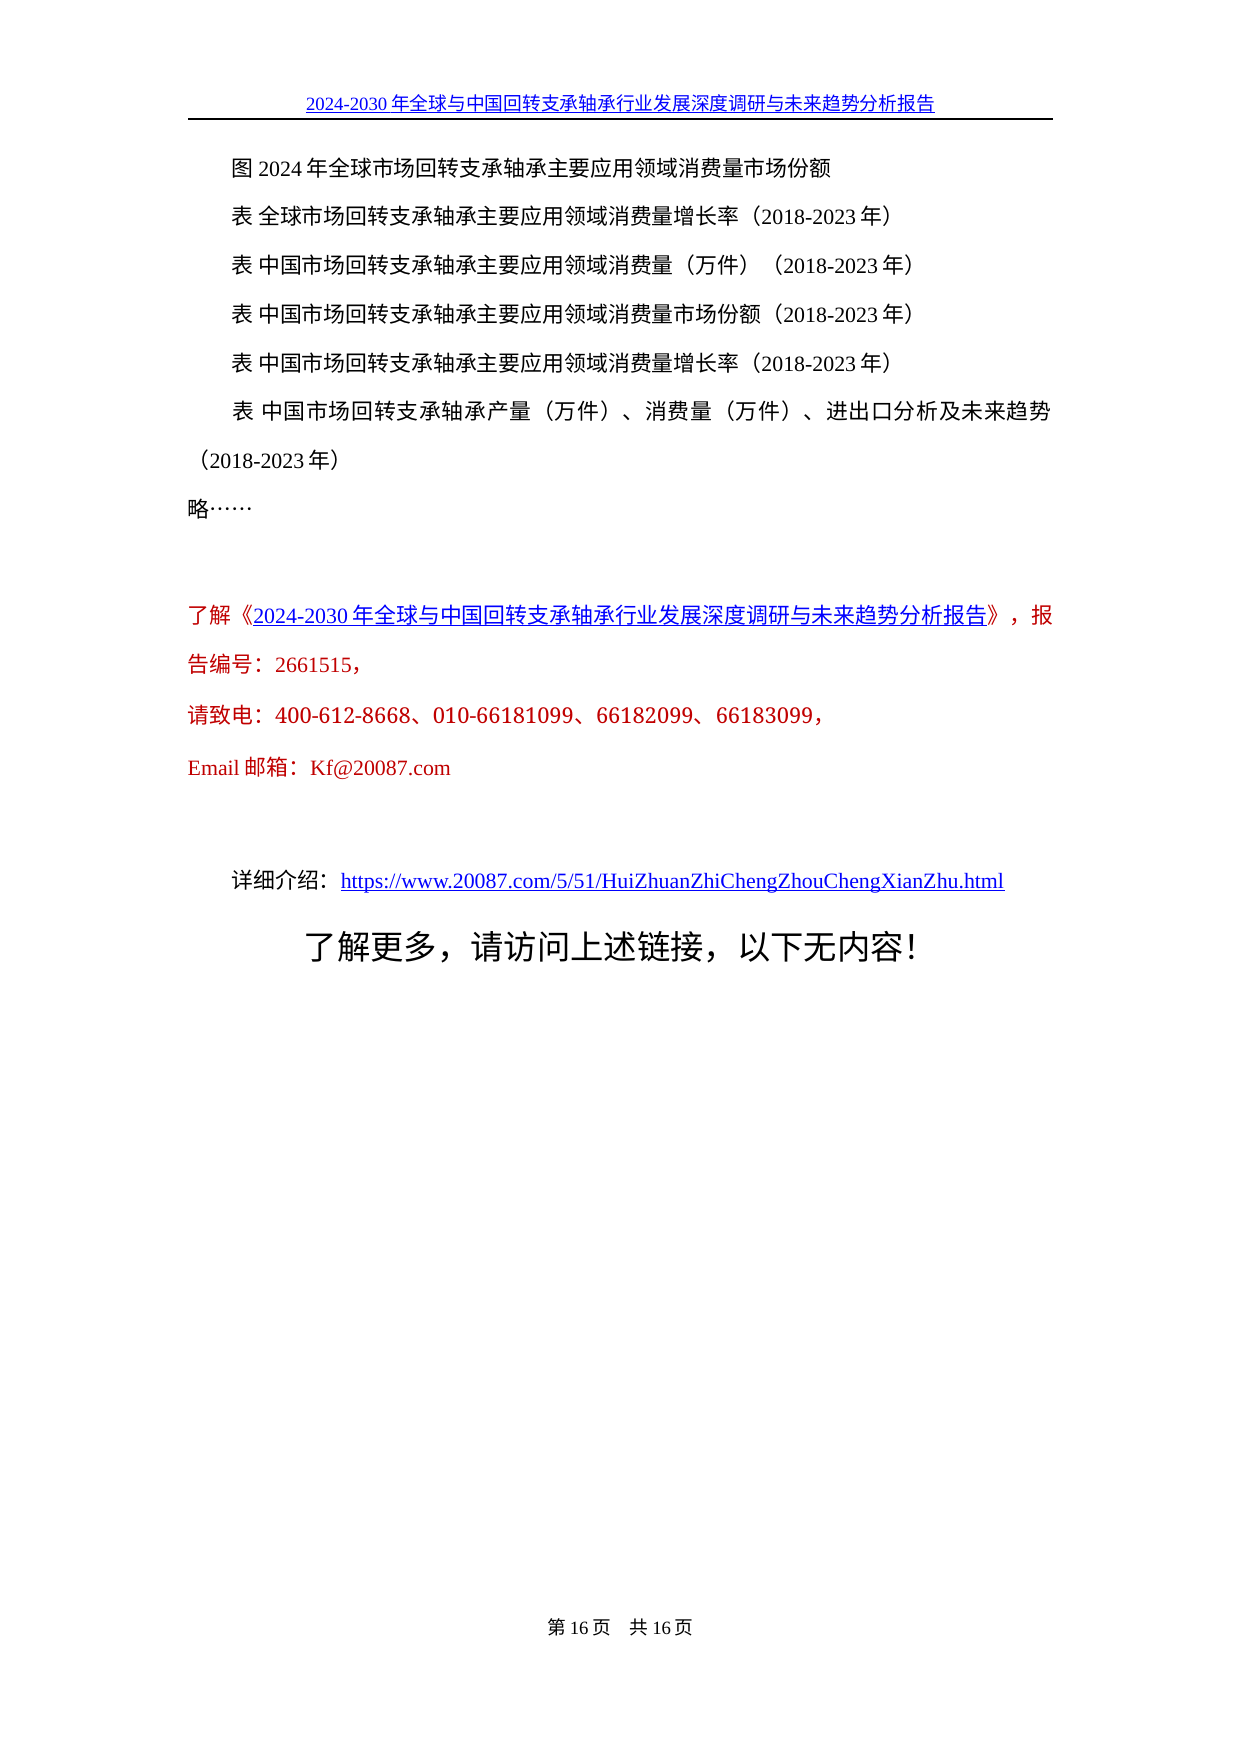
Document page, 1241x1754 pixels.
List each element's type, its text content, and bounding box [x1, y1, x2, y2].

text 详细介绍：https://www.20087.com/5/51/HuiZhuanZhiChengZhouChengXianZhu.html [187, 863, 1053, 895]
title 了解更多，请访问上述链接，以下无内容！ [187, 913, 1053, 978]
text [187, 150, 1053, 524]
text 了解《2024-2030年全球与中国回转支承轴承行业发展深度调研与未来趋势分析报告》，报告编号：2661515， [187, 598, 1053, 679]
text 请致电：400-612-8668、010-66181099、66182099、66183099， [187, 698, 1053, 731]
text Email邮箱：Kf@20087.com [187, 750, 1053, 782]
